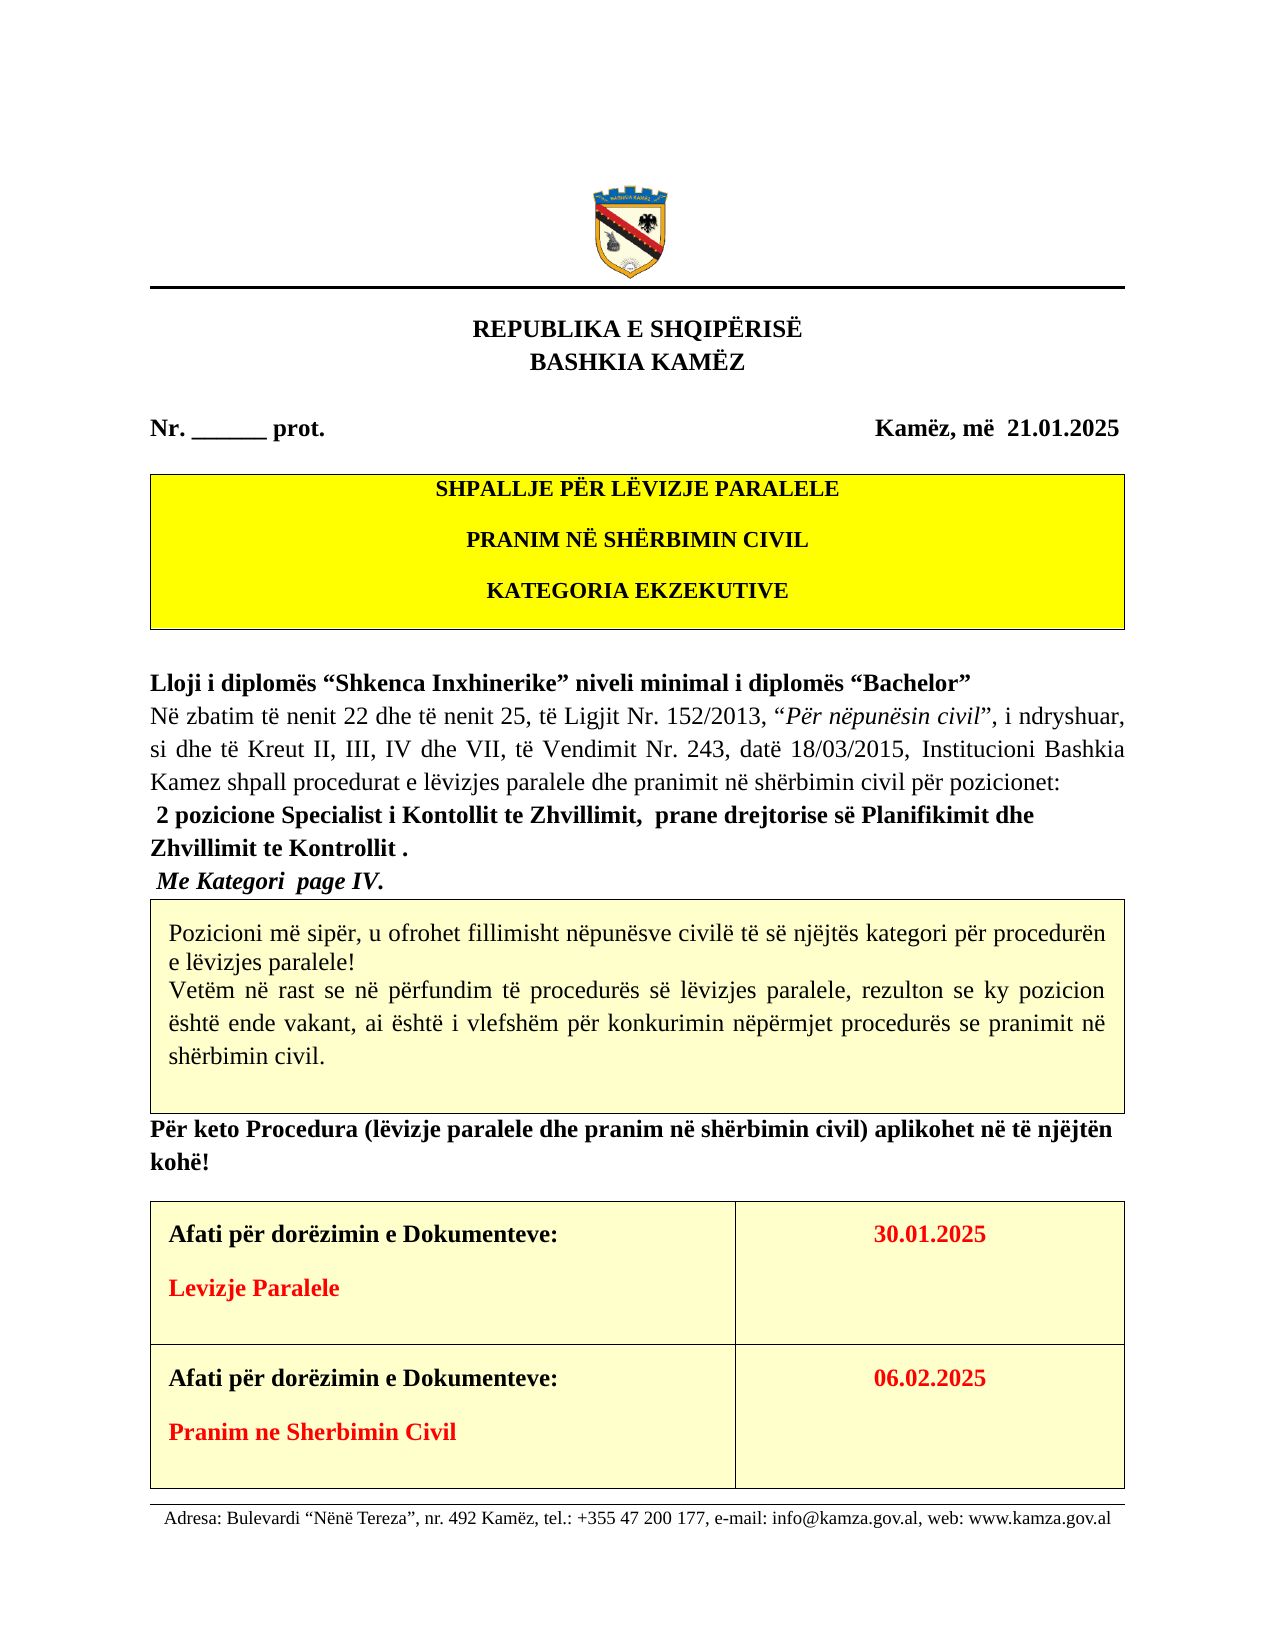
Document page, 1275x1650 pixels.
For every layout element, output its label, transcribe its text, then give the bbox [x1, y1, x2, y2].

table_cell Afati për dorëzimin e Dokumenteve: Pranim ne Sherbimin Civil [151, 1345, 735, 1488]
text Nr. ______ prot. Kamëz, më 21.01.2025 [150, 413, 1125, 442]
text Në zbatim të nenit 22 dhe të nenit 25, të Ligjit Nr. 152/2013, “Për nëpunësin civil”, i ndryshuar, si dhe të Kreut II, III, IV dhe VII, të Vendimit Nr. 243, datë 18/03/2015, Institucioni Bashkia Kamez shpall procedurat e lëvizjes paralele dhe pranimit në shërbimin civil për pozicionet: [150, 701, 1125, 796]
table_header 30.01.2025 [736, 1202, 1124, 1344]
text Me Kategori page IV. [150, 866, 1125, 895]
table_header Pozicioni më sipër, u ofrohet fillimisht nëpunësve civilë të së njëjtës kategori për procedurën e lëvizjes paralele! Vetëm në rast se në përfundim të procedurës së lëvizjes paralele, rezulton se ky pozicion është ende vakant, ai është i vlefshëm për konkurimin nëpërmjet procedurës se pranimit në shërbimin civil. [151, 900, 1124, 1113]
table_header SHPALLJE PËR LËVIZJE PARALELE PRANIM NË SHËRBIMIN CIVIL KATEGORIA EKZEKUTIVE [151, 475, 1124, 628]
text Për keto Procedura (lëvizje paralele dhe pranim në shërbimin civil) aplikohet në të njëjtën kohë! [150, 1114, 1125, 1175]
text BASHKIA KAMËZ [150, 347, 1125, 376]
picture [565, 182, 710, 284]
text REPUBLIKA E SHQIPËRISË [150, 314, 1125, 343]
table_header Afati për dorëzimin e Dokumenteve: Levizje Paralele [151, 1202, 735, 1344]
text 2 pozicione Specialist i Kontollit te Zhvillimit, prane drejtorise së Planifikimit dhe Zhvillimit te Kontrollit . [150, 800, 1125, 862]
table_cell 06.02.2025 [736, 1345, 1124, 1488]
text Lloji i diplomës “Shkenca Inxhinerike” niveli minimal i diplomës “Bachelor” [150, 668, 1125, 697]
